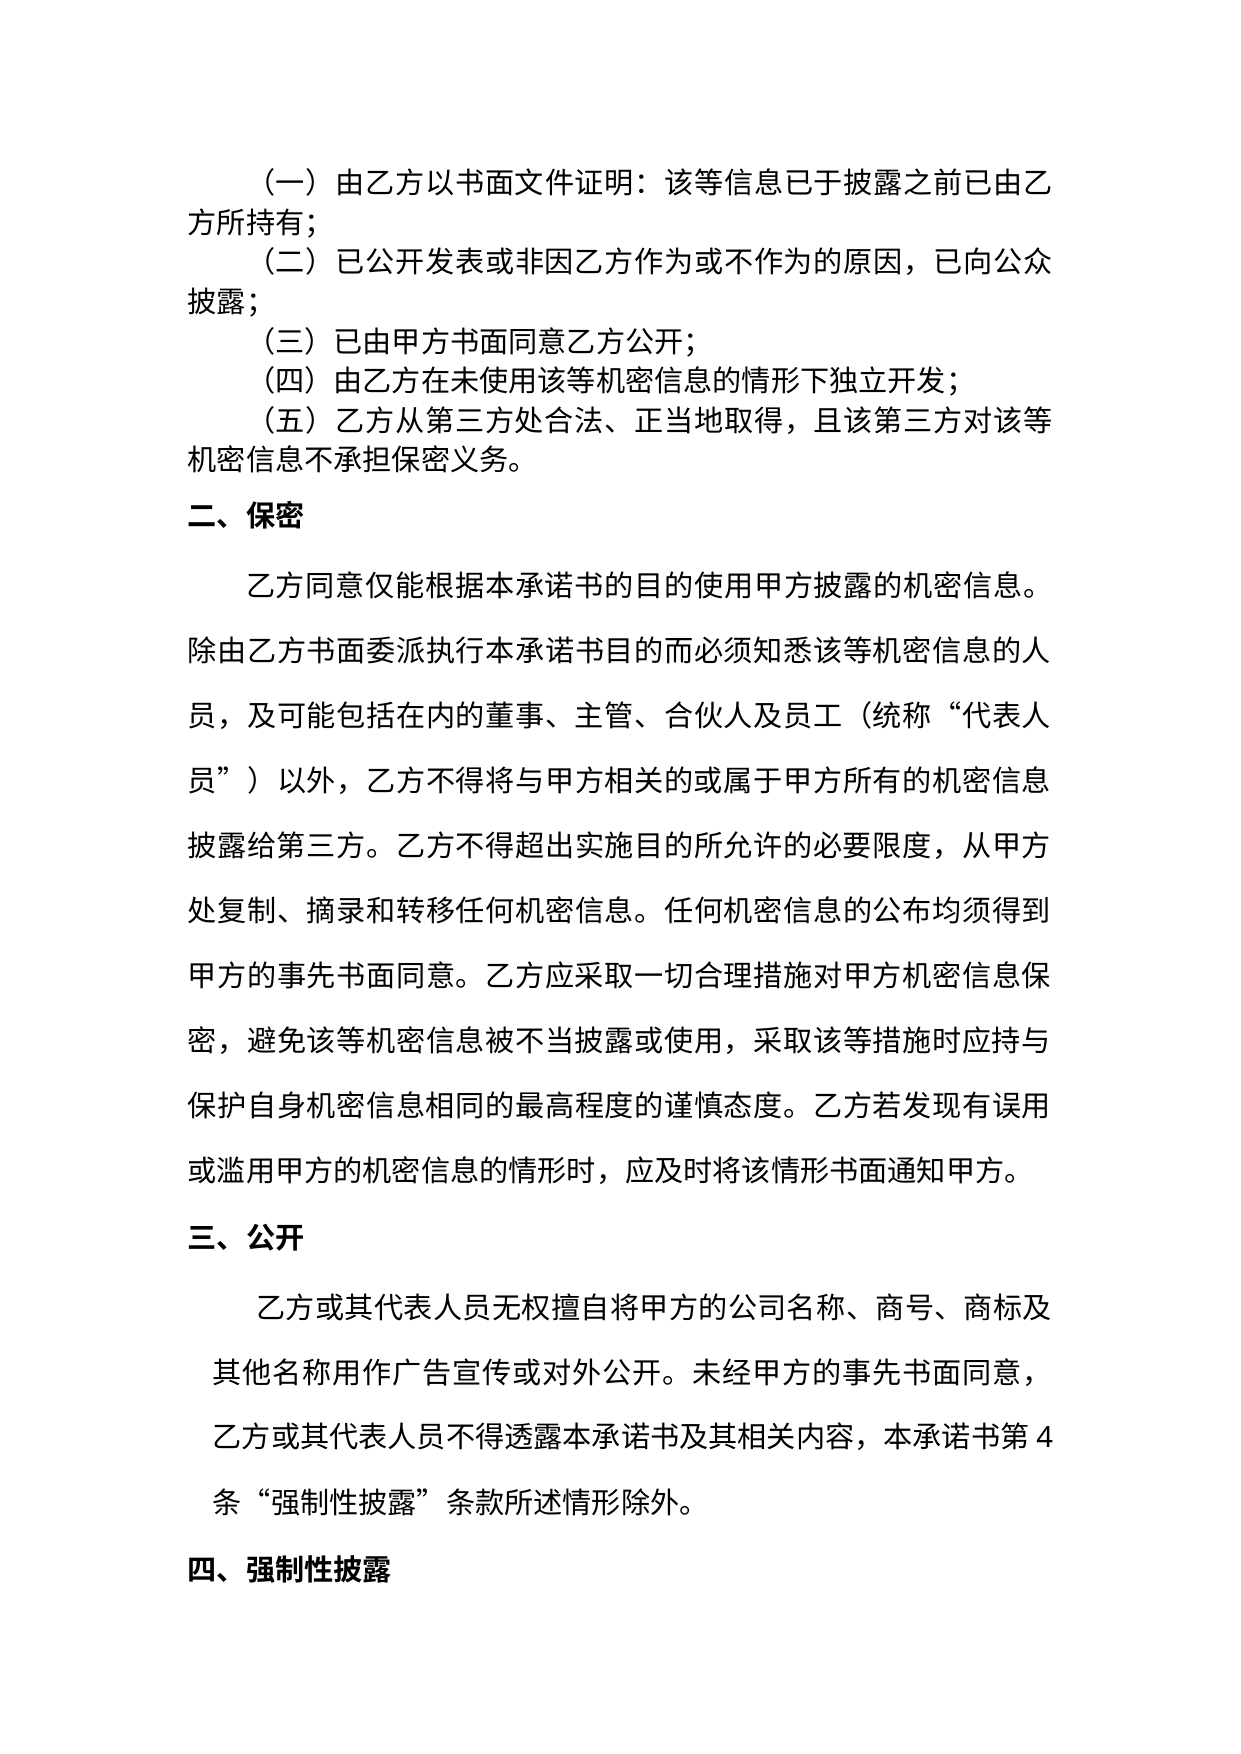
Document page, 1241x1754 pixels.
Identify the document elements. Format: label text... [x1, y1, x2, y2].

text 乙方或其代表人员无权擅自将甲方的公司名称、商号、商标及其他名称用作广告宣传或对外公开。未经甲方的事先书面同意，乙方或其代表人员不得透露本承诺书及其相关内容，本承诺书第4条“强制性披露”条款所述情形除外。 [212, 1273, 1053, 1533]
text 二、保密 [187, 495, 1053, 534]
text （五）乙方从第三方处合法、正当地取得，且该第三方对该等机密信息不承担保密义务。 [187, 399, 1053, 479]
text 三、公开 [187, 1217, 1053, 1257]
text （四）由乙方在未使用该等机密信息的情形下独立开发； [187, 360, 1053, 399]
text 乙方同意仅能根据本承诺书的目的使用甲方披露的机密信息。除由乙方书面委派执行本承诺书目的而必须知悉该等机密信息的人员，及可能包括在内的董事、主管、合伙人及员工（统称“代表人员”）以外，乙方不得将与甲方相关的或属于甲方所有的机密信息披露给第三方。乙方不得超出实施目的所允许的必要限度，从甲方处复制、摘录和转移任何机密信息。任何机密信息的公布均须得到甲方的事先书面同意。乙方应采取一切合理措施对甲方机密信息保密，避免该等机密信息被不当披露或使用，采取该等措施时应持与保护自身机密信息相同的最高程度的谨慎态度。乙方若发现有误用或滥用甲方的机密信息的情形时，应及时将该情形书面通知甲方。 [187, 551, 1053, 1201]
text 四、强制性披露 [187, 1549, 1053, 1589]
text （二）已公开发表或非因乙方作为或不作为的原因，已向公众披露； [187, 241, 1053, 320]
text （三）已由甲方书面同意乙方公开； [187, 320, 1053, 360]
text （一）由乙方以书面文件证明：该等信息已于披露之前已由乙方所持有； [187, 162, 1053, 241]
